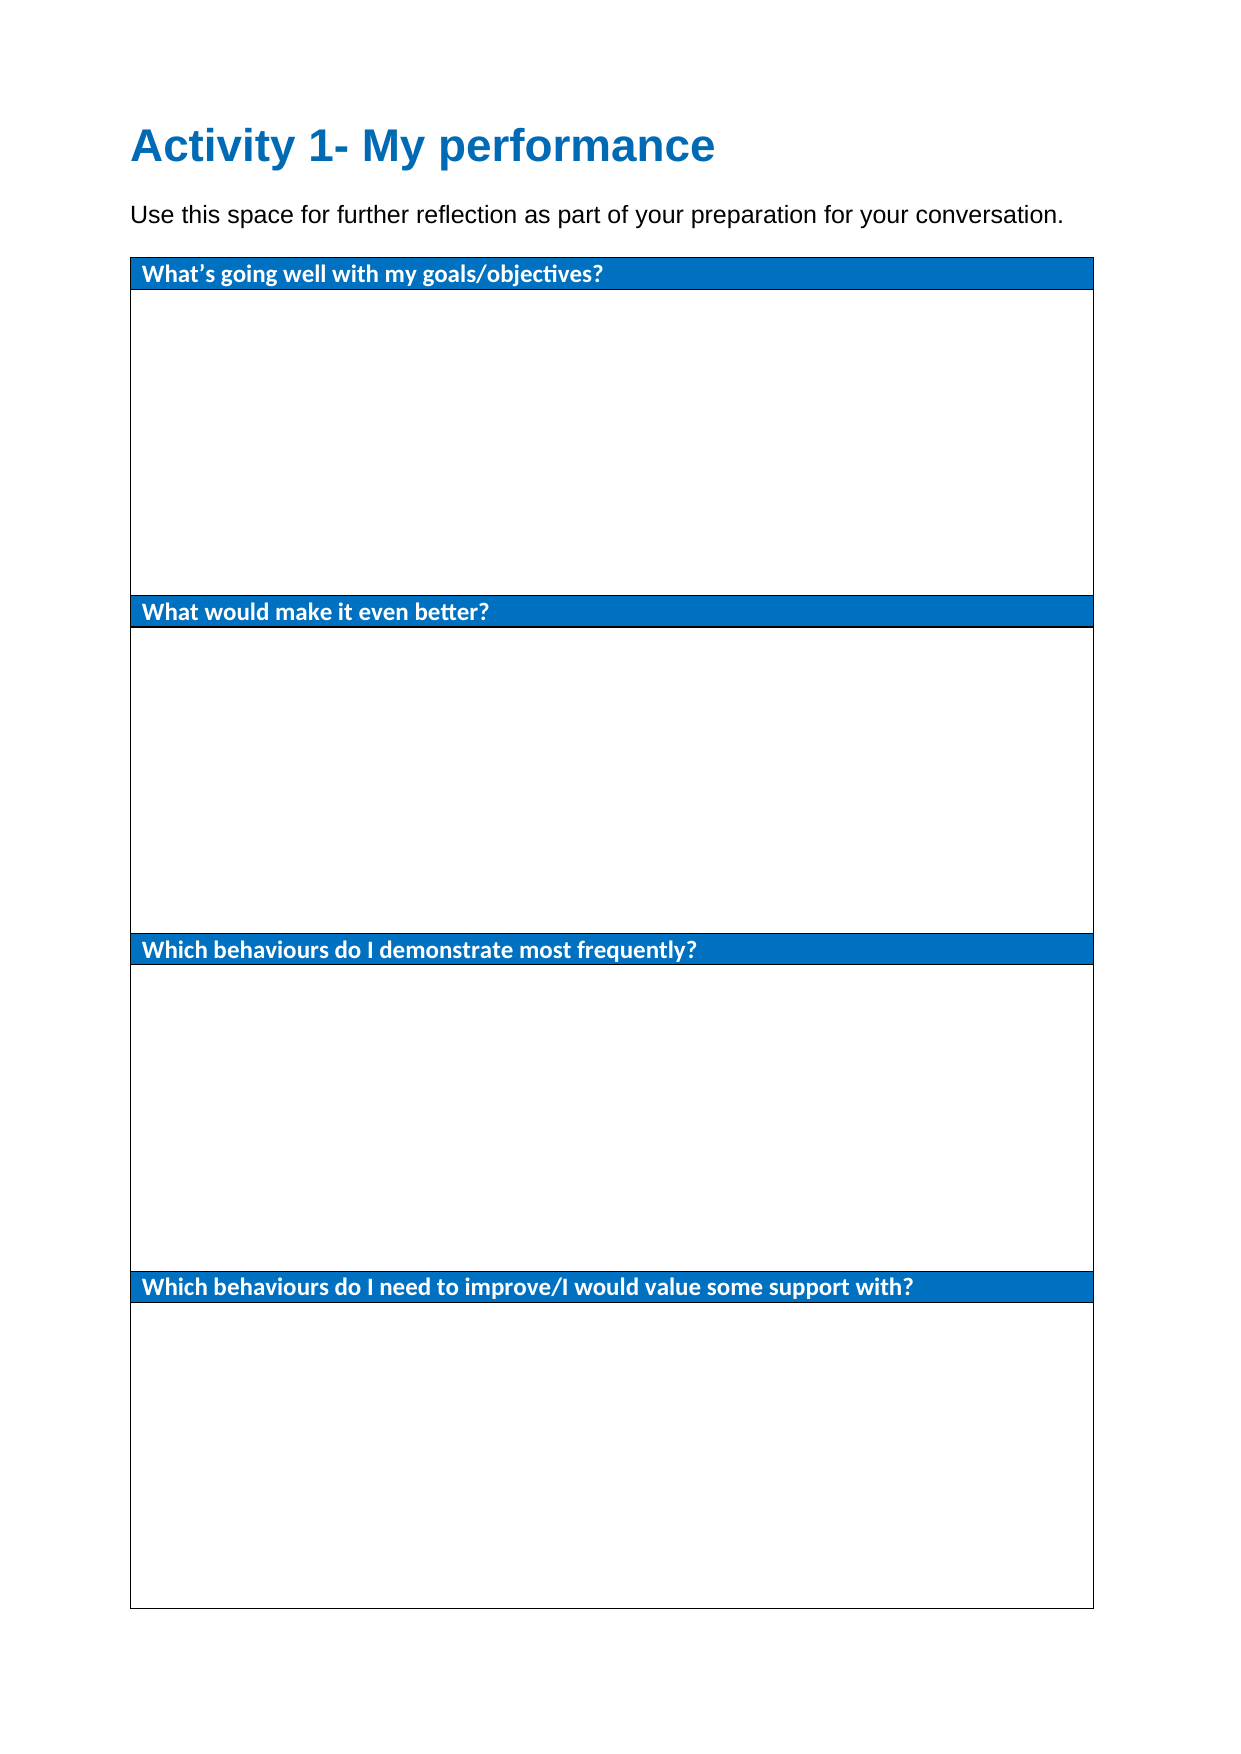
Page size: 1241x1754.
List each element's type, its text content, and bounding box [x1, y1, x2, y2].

table_cell [131, 628, 1093, 933]
table_cell Which behaviours do I need to improve/I would value some support with? [131, 1272, 1093, 1302]
table_cell Which behaviours do I demonstrate most frequently? [131, 934, 1093, 964]
table_cell What would make it even better? [131, 596, 1093, 626]
table_cell [131, 1303, 1093, 1608]
table_cell [131, 290, 1093, 595]
text Activity 1- My performance [130, 118, 1110, 171]
table_cell [131, 965, 1093, 1271]
table_header What’s going well with my goals/objectives? [131, 258, 1093, 289]
text Use this space for further reflection as part of your preparation for your conversation. [130, 199, 1110, 228]
